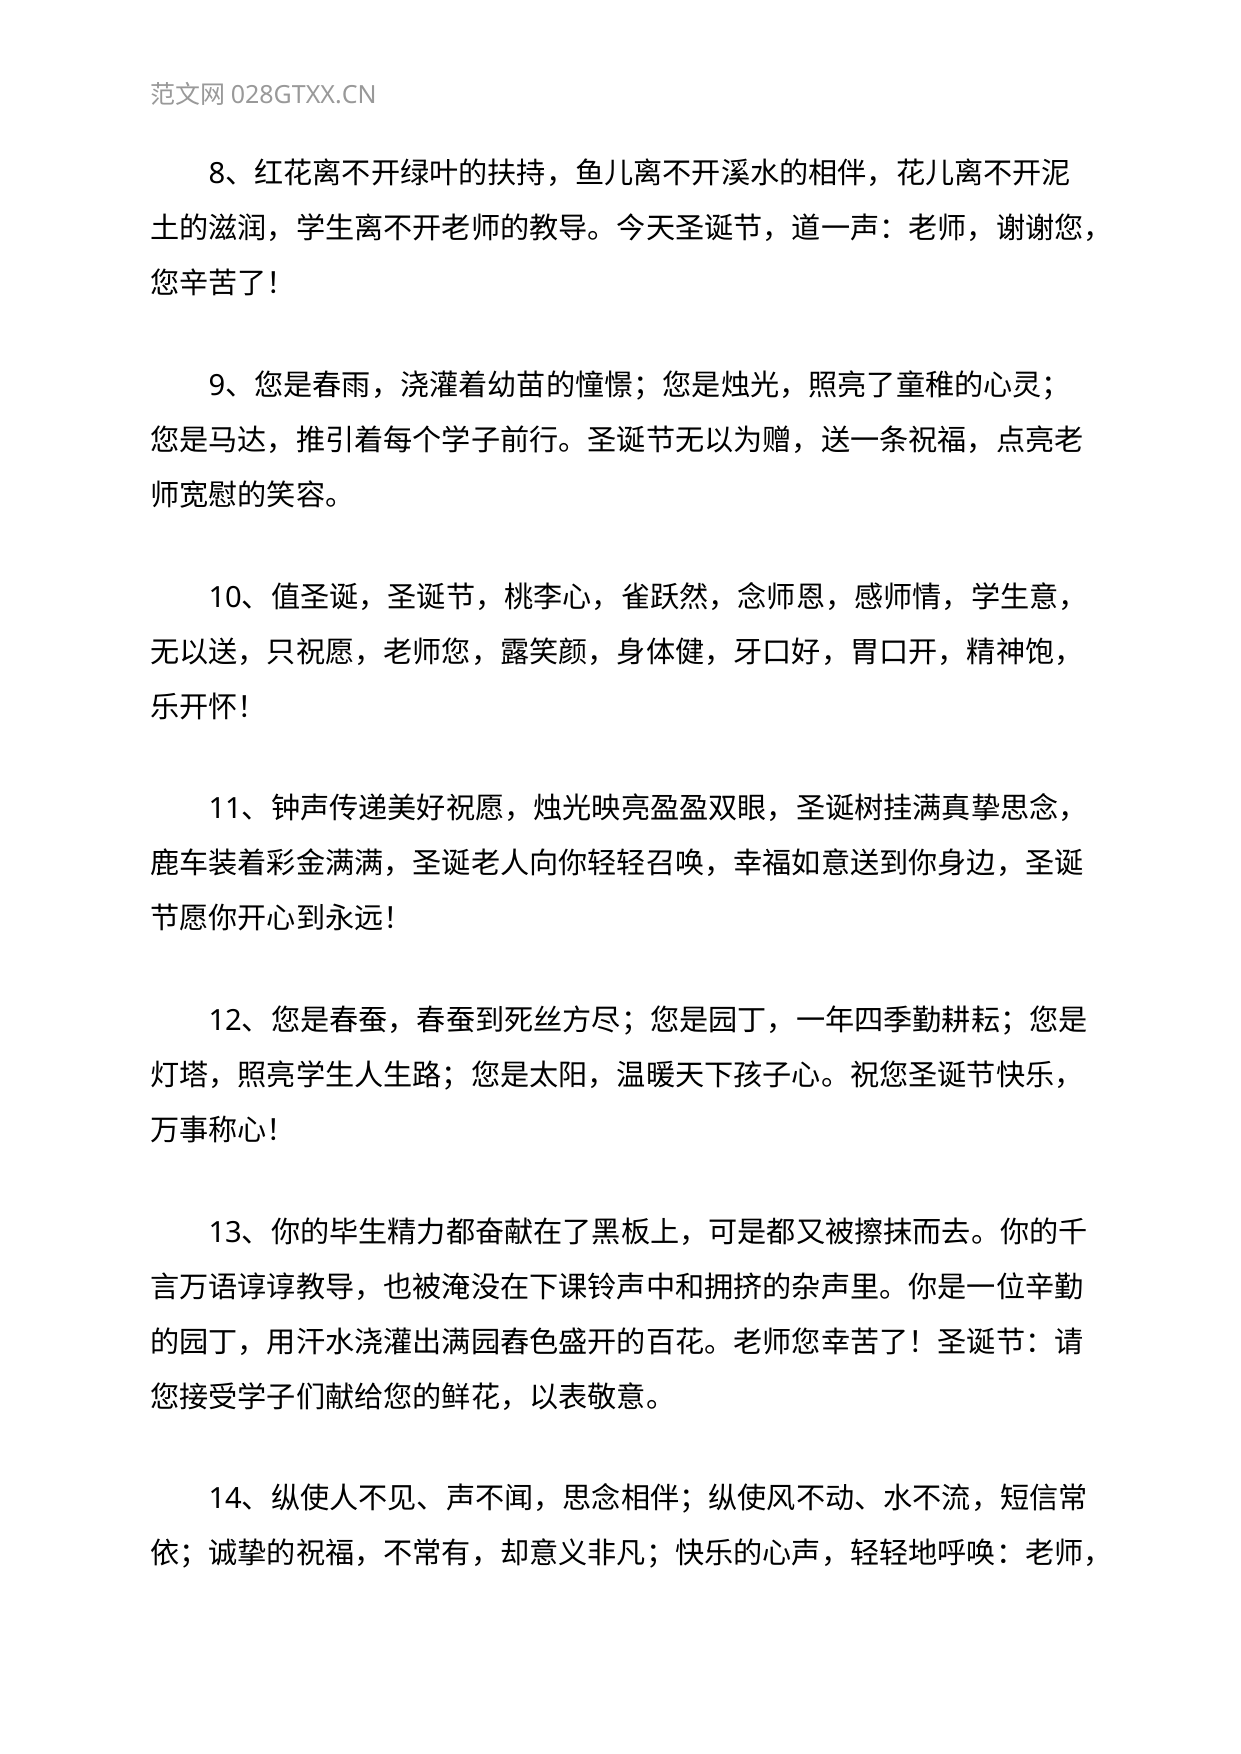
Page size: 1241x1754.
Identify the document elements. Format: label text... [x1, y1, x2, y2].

text 9、您是春雨，浇灌着幼苗的憧憬；您是烛光，照亮了童稚的心灵；您是马达，推引着每个学子前行。圣诞节无以为赠，送一条祝福，点亮老师宽慰的笑容。 [150, 362, 1090, 514]
text 13、你的毕生精力都奋献在了黑板上，可是都又被擦抹而去。你的千言万语谆谆教导，也被淹没在下课铃声中和拥挤的杂声里。你是一位辛勤的园丁，用汗水浇灌出满园舂色盛开的百花。老师您幸苦了！圣诞节：请您接受学子们献给您的鲜花，以表敬意。 [150, 1208, 1090, 1415]
text 8、红花离不开绿叶的扶持，鱼儿离不开溪水的相伴，花儿离不开泥土的滋润，学生离不开老师的教导。今天圣诞节，道一声：老师，谢谢您，您辛苦了！ [150, 150, 1090, 302]
text 11、钟声传递美好祝愿，烛光映亮盈盈双眼，圣诞树挂满真挚思念，鹿车装着彩金满满，圣诞老人向你轻轻召唤，幸福如意送到你身边，圣诞节愿你开心到永远！ [150, 785, 1090, 937]
text 12、您是春蚕，春蚕到死丝方尽；您是园丁，一年四季勤耕耘；您是灯塔，照亮学生人生路；您是太阳，温暖天下孩子心。祝您圣诞节快乐，万事称心！ [150, 997, 1090, 1149]
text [150, 1475, 1090, 1572]
text 10、值圣诞，圣诞节，桃李心，雀跃然，念师恩，感师情，学生意，无以送，只祝愿，老师您，露笑颜，身体健，牙口好，胃口开，精神饱，乐开怀！ [150, 573, 1090, 726]
